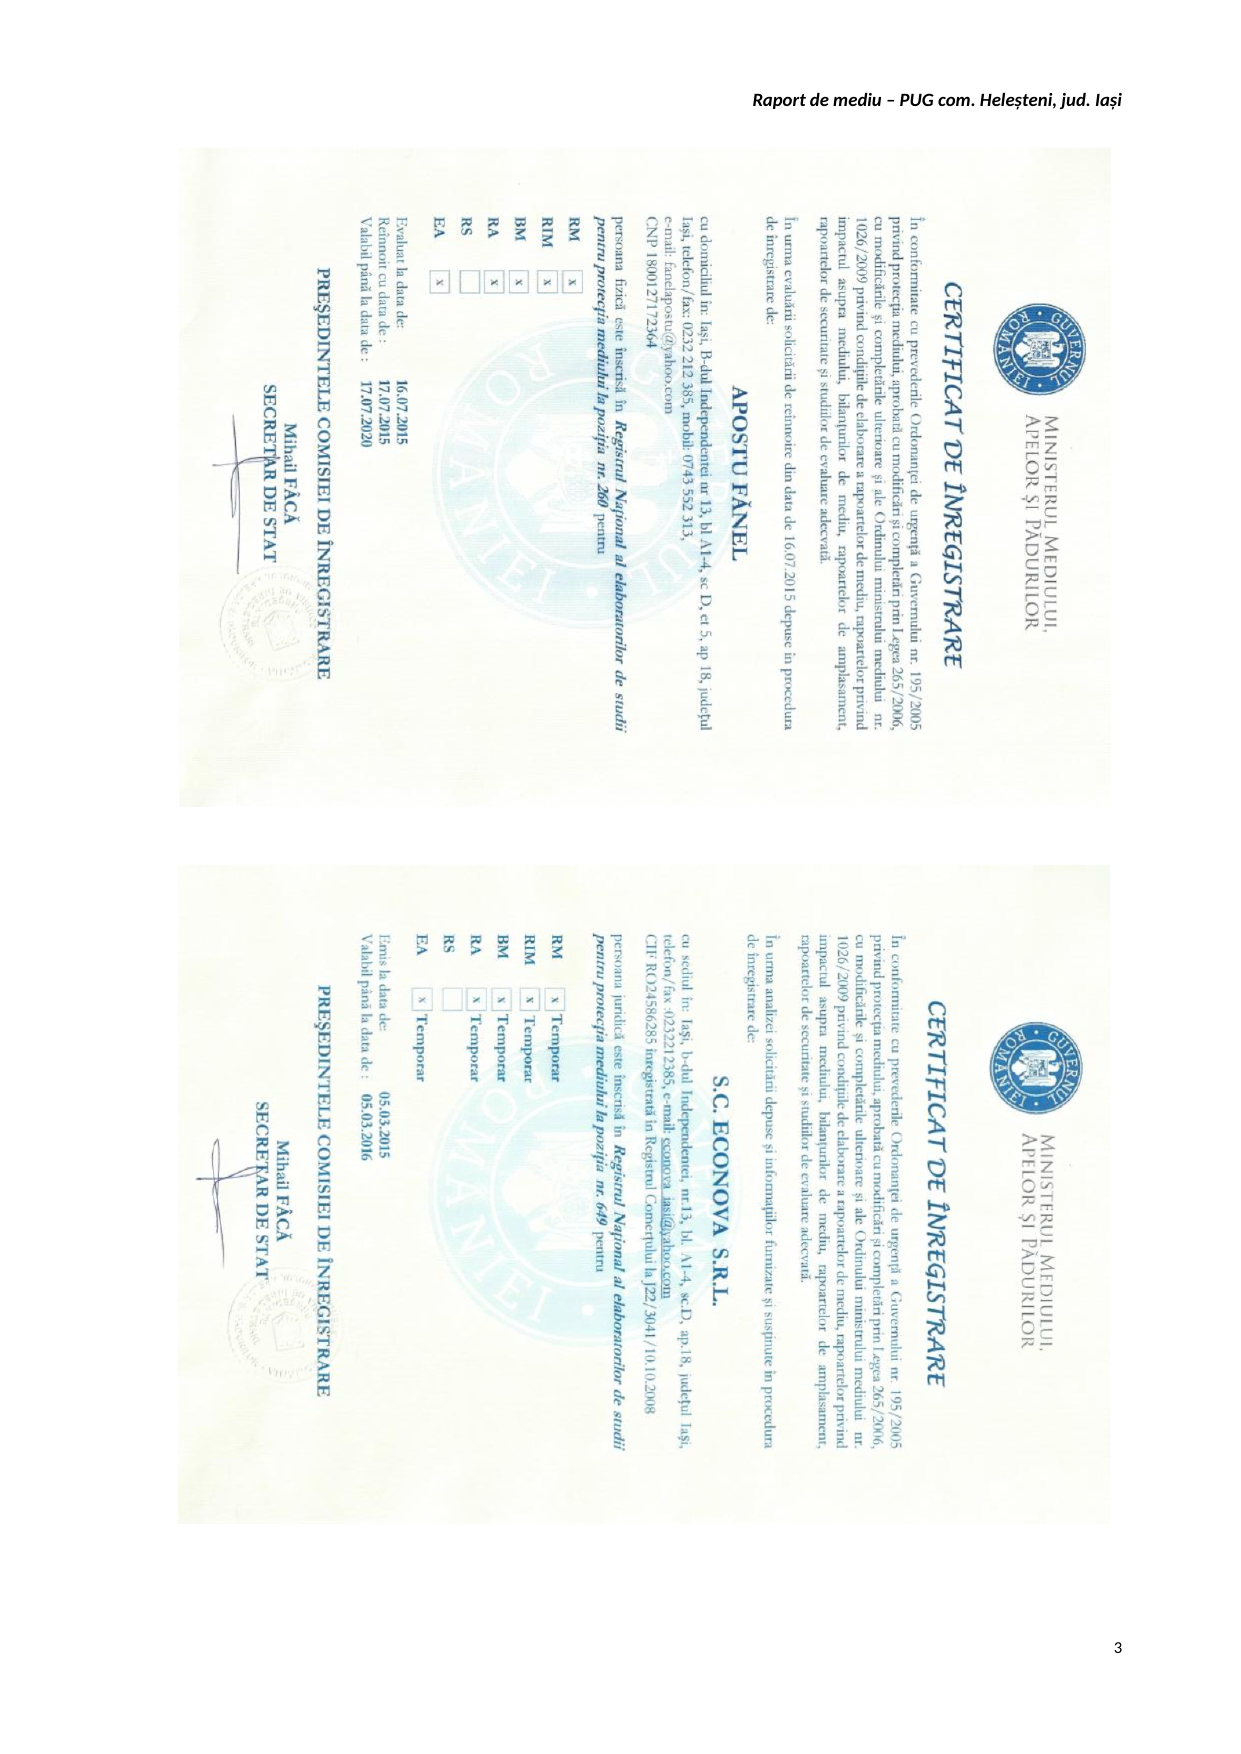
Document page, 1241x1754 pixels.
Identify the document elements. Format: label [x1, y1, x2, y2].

picture [180, 148, 1111, 807]
picture [179, 865, 1110, 1524]
